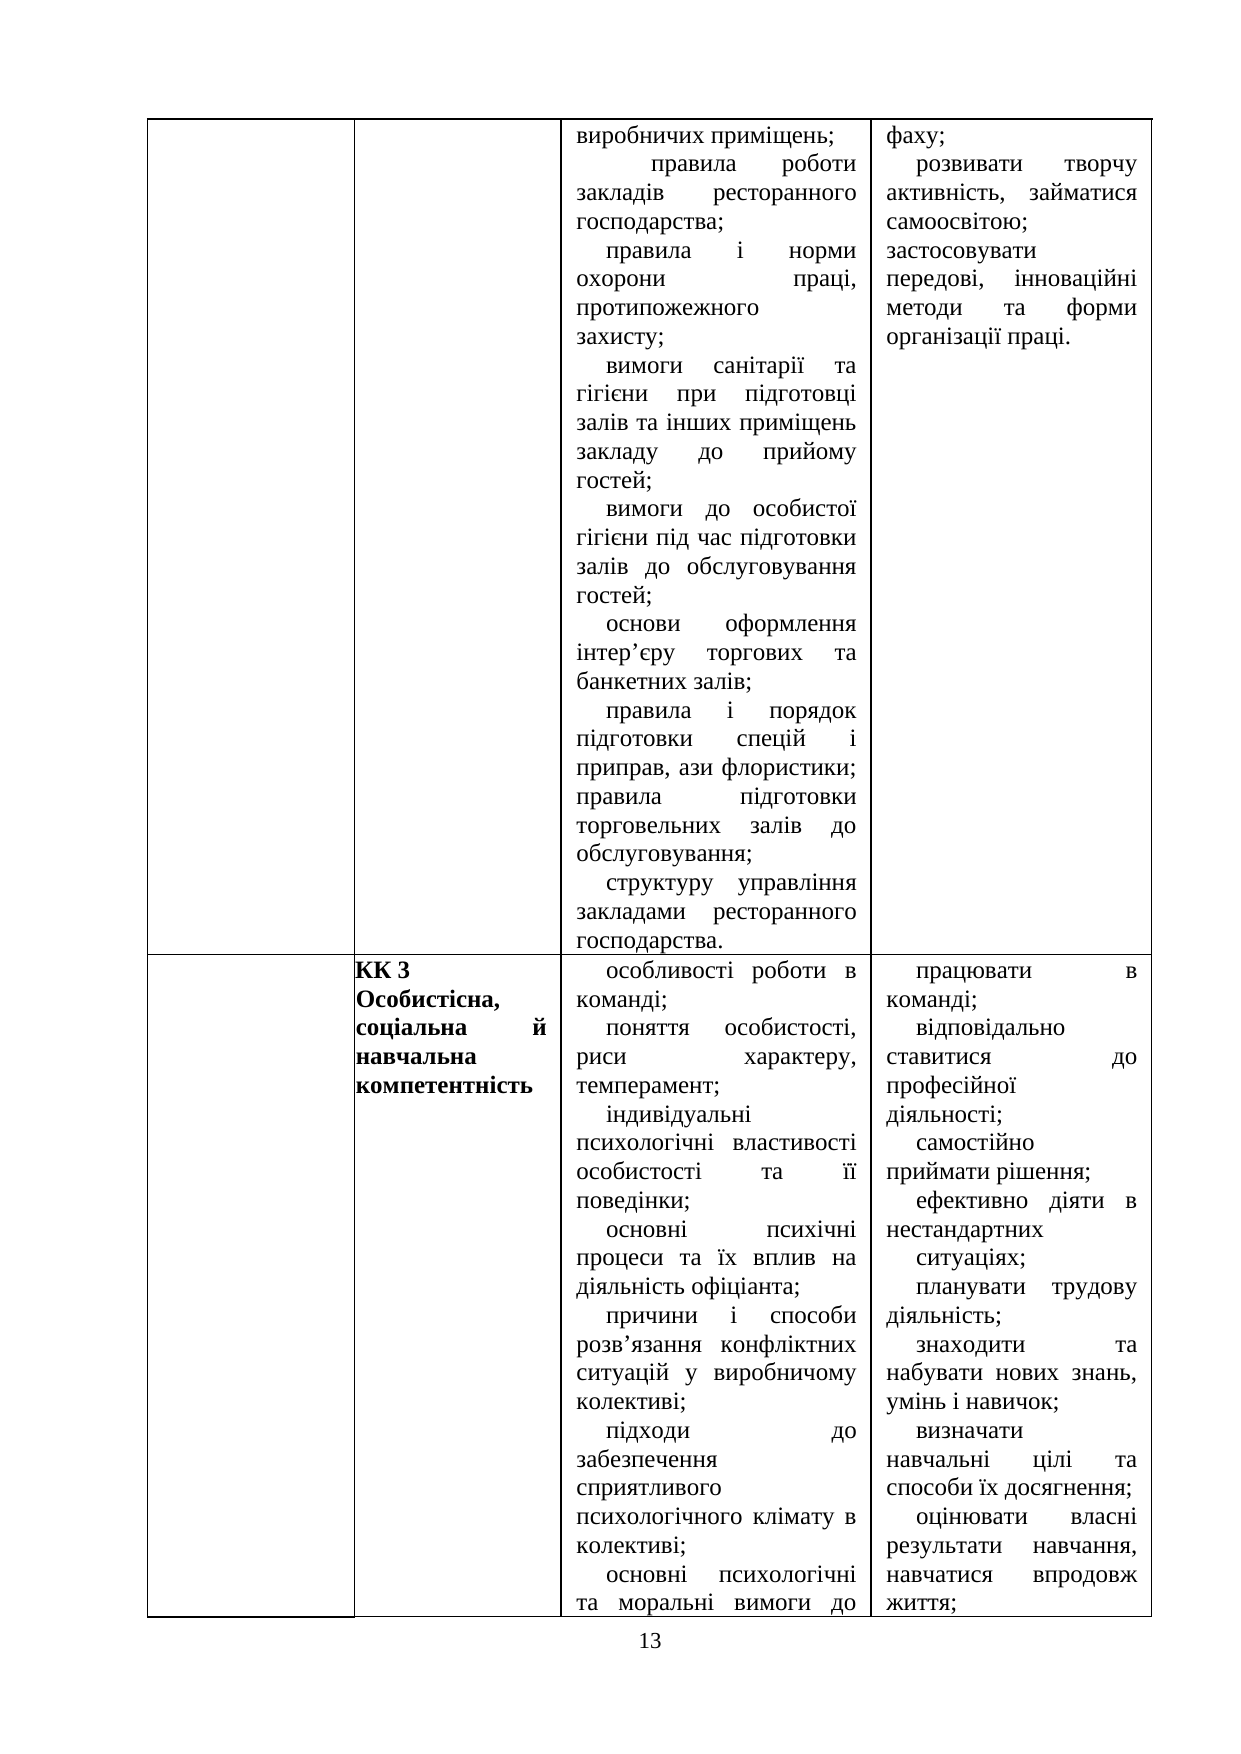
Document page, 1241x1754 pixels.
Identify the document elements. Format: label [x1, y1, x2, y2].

table_cell [872, 120, 1151, 953]
table_cell [148, 120, 354, 953]
table_cell [562, 120, 870, 953]
table_cell [355, 120, 560, 953]
table_cell [148, 955, 354, 1616]
table_cell [872, 955, 1151, 1616]
table_cell [355, 955, 560, 1616]
table_cell [562, 955, 870, 1616]
